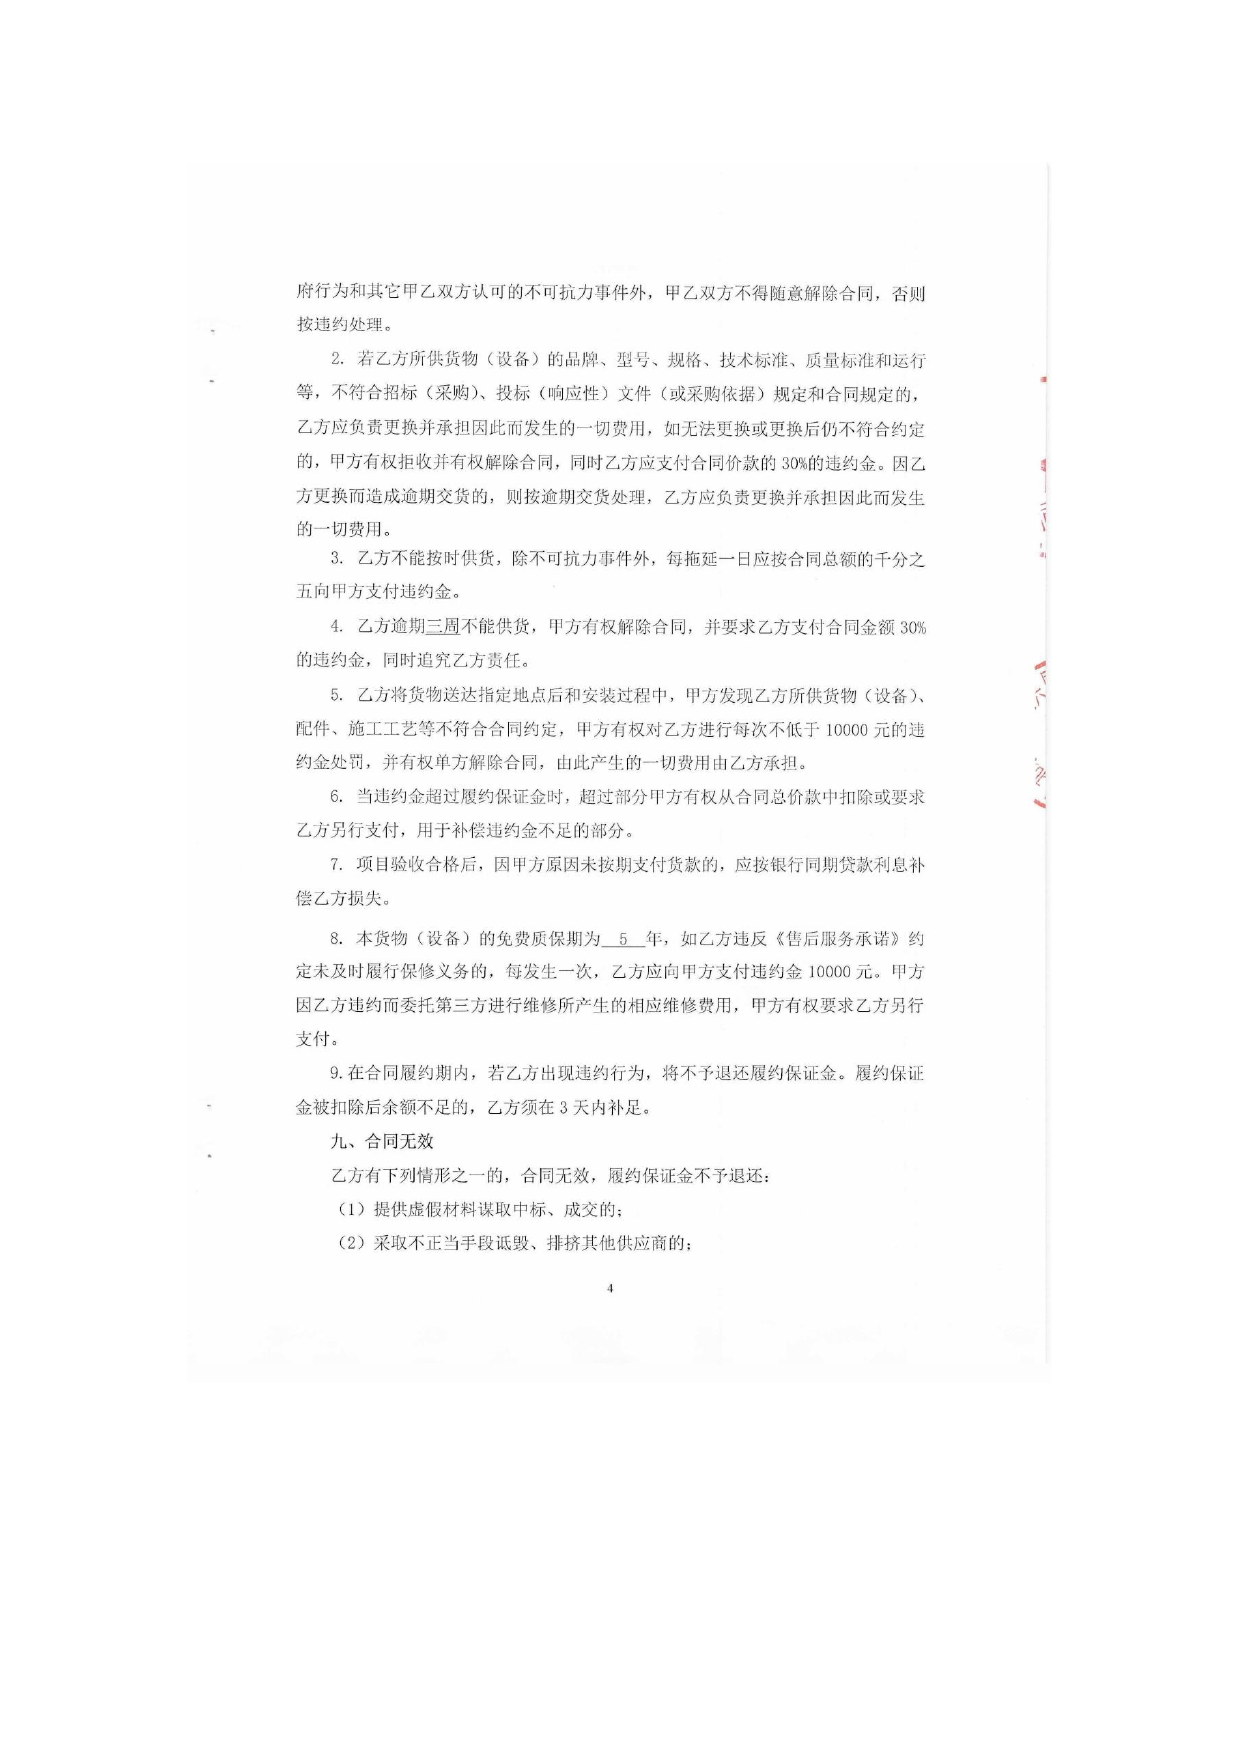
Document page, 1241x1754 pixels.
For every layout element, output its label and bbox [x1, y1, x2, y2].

picture [187, 162, 1052, 1383]
